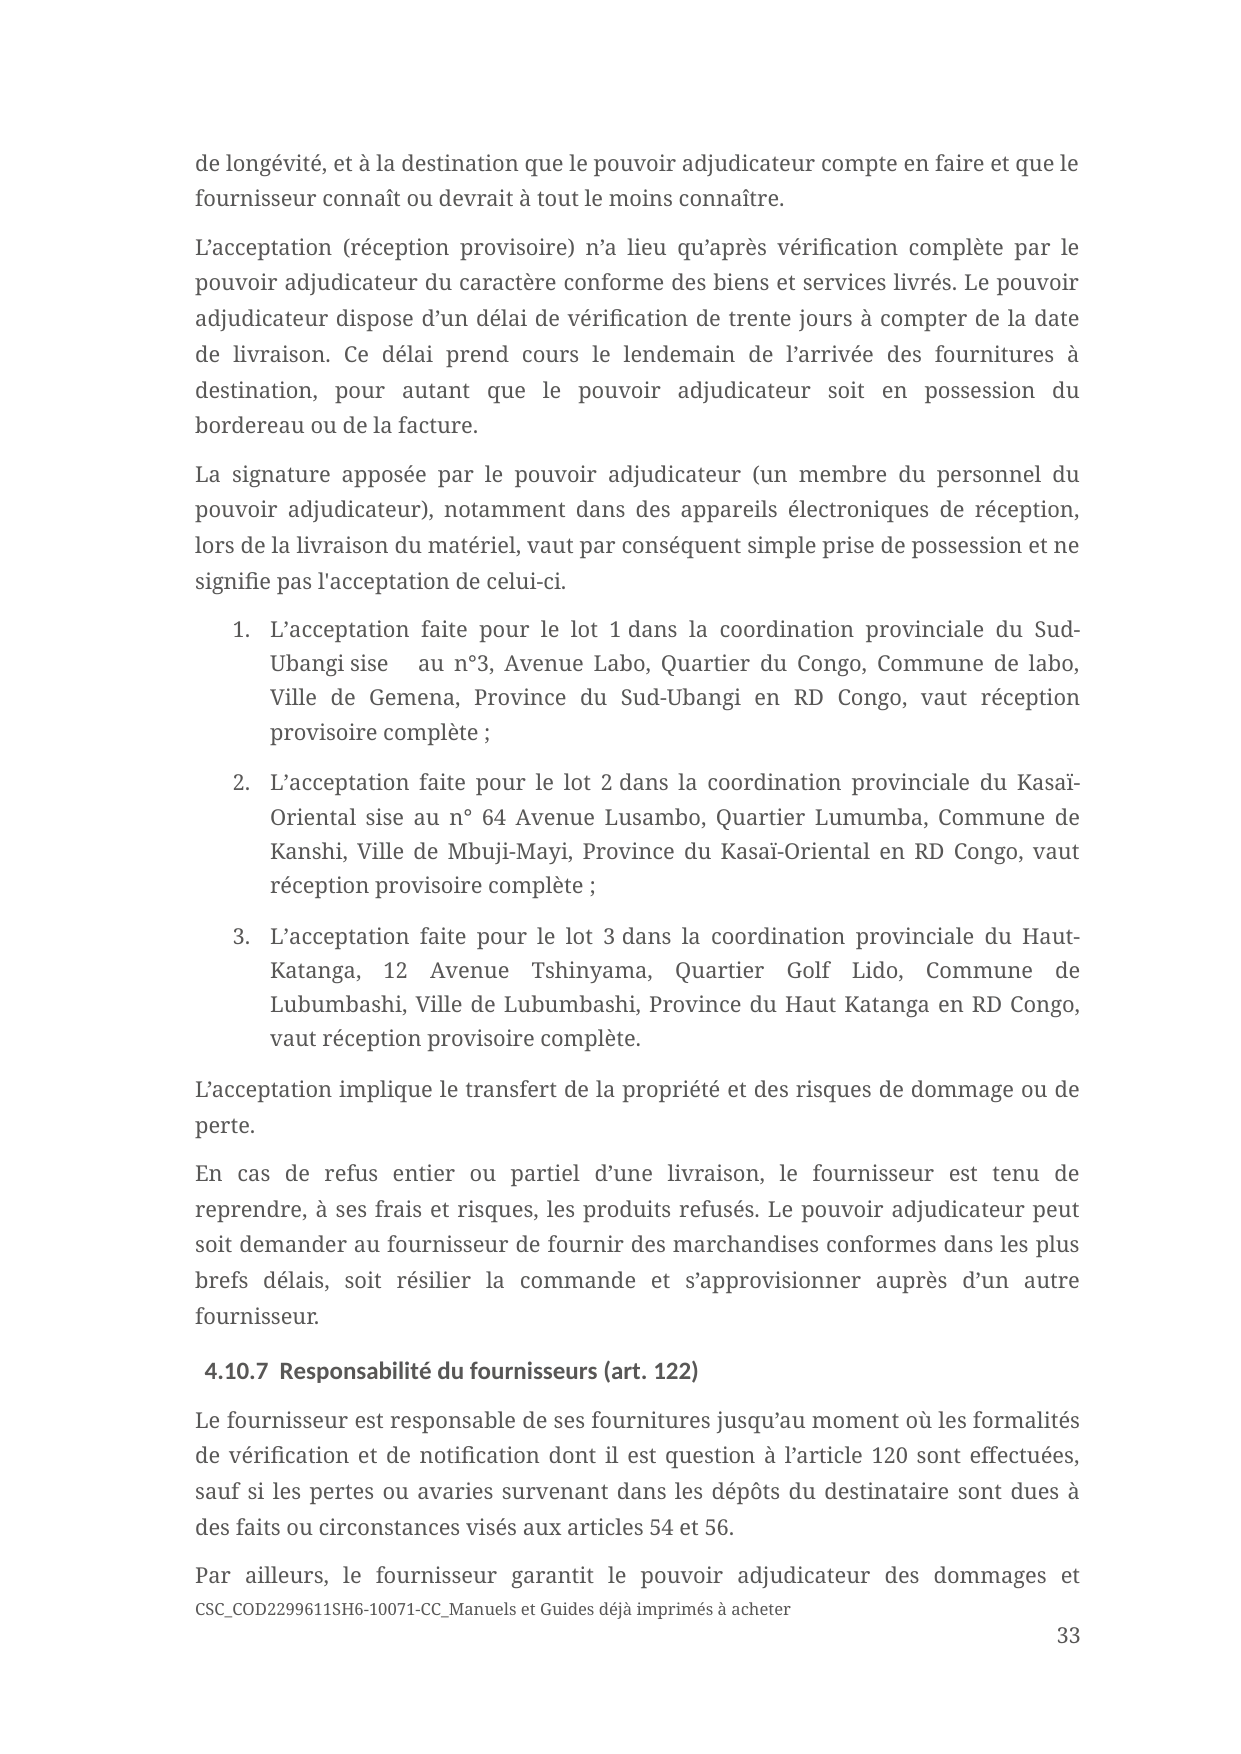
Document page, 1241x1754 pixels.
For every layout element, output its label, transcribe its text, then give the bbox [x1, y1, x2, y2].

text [195, 1560, 1081, 1590]
text En cas de refus entier ou partiel d’une livraison, le fournisseur est tenu de reprendre, à ses frais et risques, les produits refusés. Le pouvoir adjudicateur peut soit demander au fournisseur de fournir des marchandises conformes dans les plus brefs délais, soit résilier la commande et s’approvisionner auprès d’un autre fournisseur. [195, 1158, 1081, 1331]
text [195, 148, 1081, 213]
text La signature apposée par le pouvoir adjudicateur (un membre du personnel du pouvoir adjudicateur), notamment dans des appareils électroniques de réception, lors de la livraison du matériel, vaut par conséquent simple prise de possession et ne signifie pas l'acceptation de celui-ci. [195, 458, 1081, 596]
list L’acceptation faite pour le lot 1 dans la coordination provinciale du Sud-Ubangi sise au n°3, Avenue Labo, Quartier du Congo, Commune de labo, Ville de Gemena, Province du Sud-Ubangi en RD Congo, vaut réception provisoire complète ; [232, 614, 1081, 746]
text L’acceptation implique le transfert de la propriété et des risques de dommage ou de perte. [195, 1074, 1081, 1139]
text Le fournisseur est responsable de ses fournitures jusqu’au moment où les formalités de vérification et de notification dont il est question à l’article 120 sont effectuées, sauf si les pertes ou avaries survenant dans les dépôts du destinataire sont dues à des faits ou circonstances visés aux articles 54 et 56. [195, 1404, 1081, 1542]
list L’acceptation faite pour le lot 2 dans la coordination provinciale du Kasaï-Oriental sise au n° 64 Avenue Lusambo, Quartier Lumumba, Commune de Kanshi, Ville de Mbuji-Mayi, Province du Kasaï-Oriental en RD Congo, vaut réception provisoire complète ; [232, 767, 1081, 899]
list L’acceptation faite pour le lot 3 dans la coordination provinciale du Haut-Katanga, 12 Avenue Tshinyama, Quartier Golf Lido, Commune de Lubumbashi, Ville de Lubumbashi, Province du Haut Katanga en RD Congo, vaut réception provisoire complète. [232, 921, 1081, 1053]
text L’acceptation (réception provisoire) n’a lieu qu’après vérification complète par le pouvoir adjudicateur du caractère conforme des biens et services livrés. Le pouvoir adjudicateur dispose d’un délai de vérification de trente jours à compter de la date de livraison. Ce délai prend cours le lendemain de l’arrivée des fournitures à destination, pour autant que le pouvoir adjudicateur soit en possession du bordereau ou de la facture. [195, 232, 1081, 440]
subtitle Responsabilité du fournisseurs (art. 122) [204, 1355, 1081, 1386]
